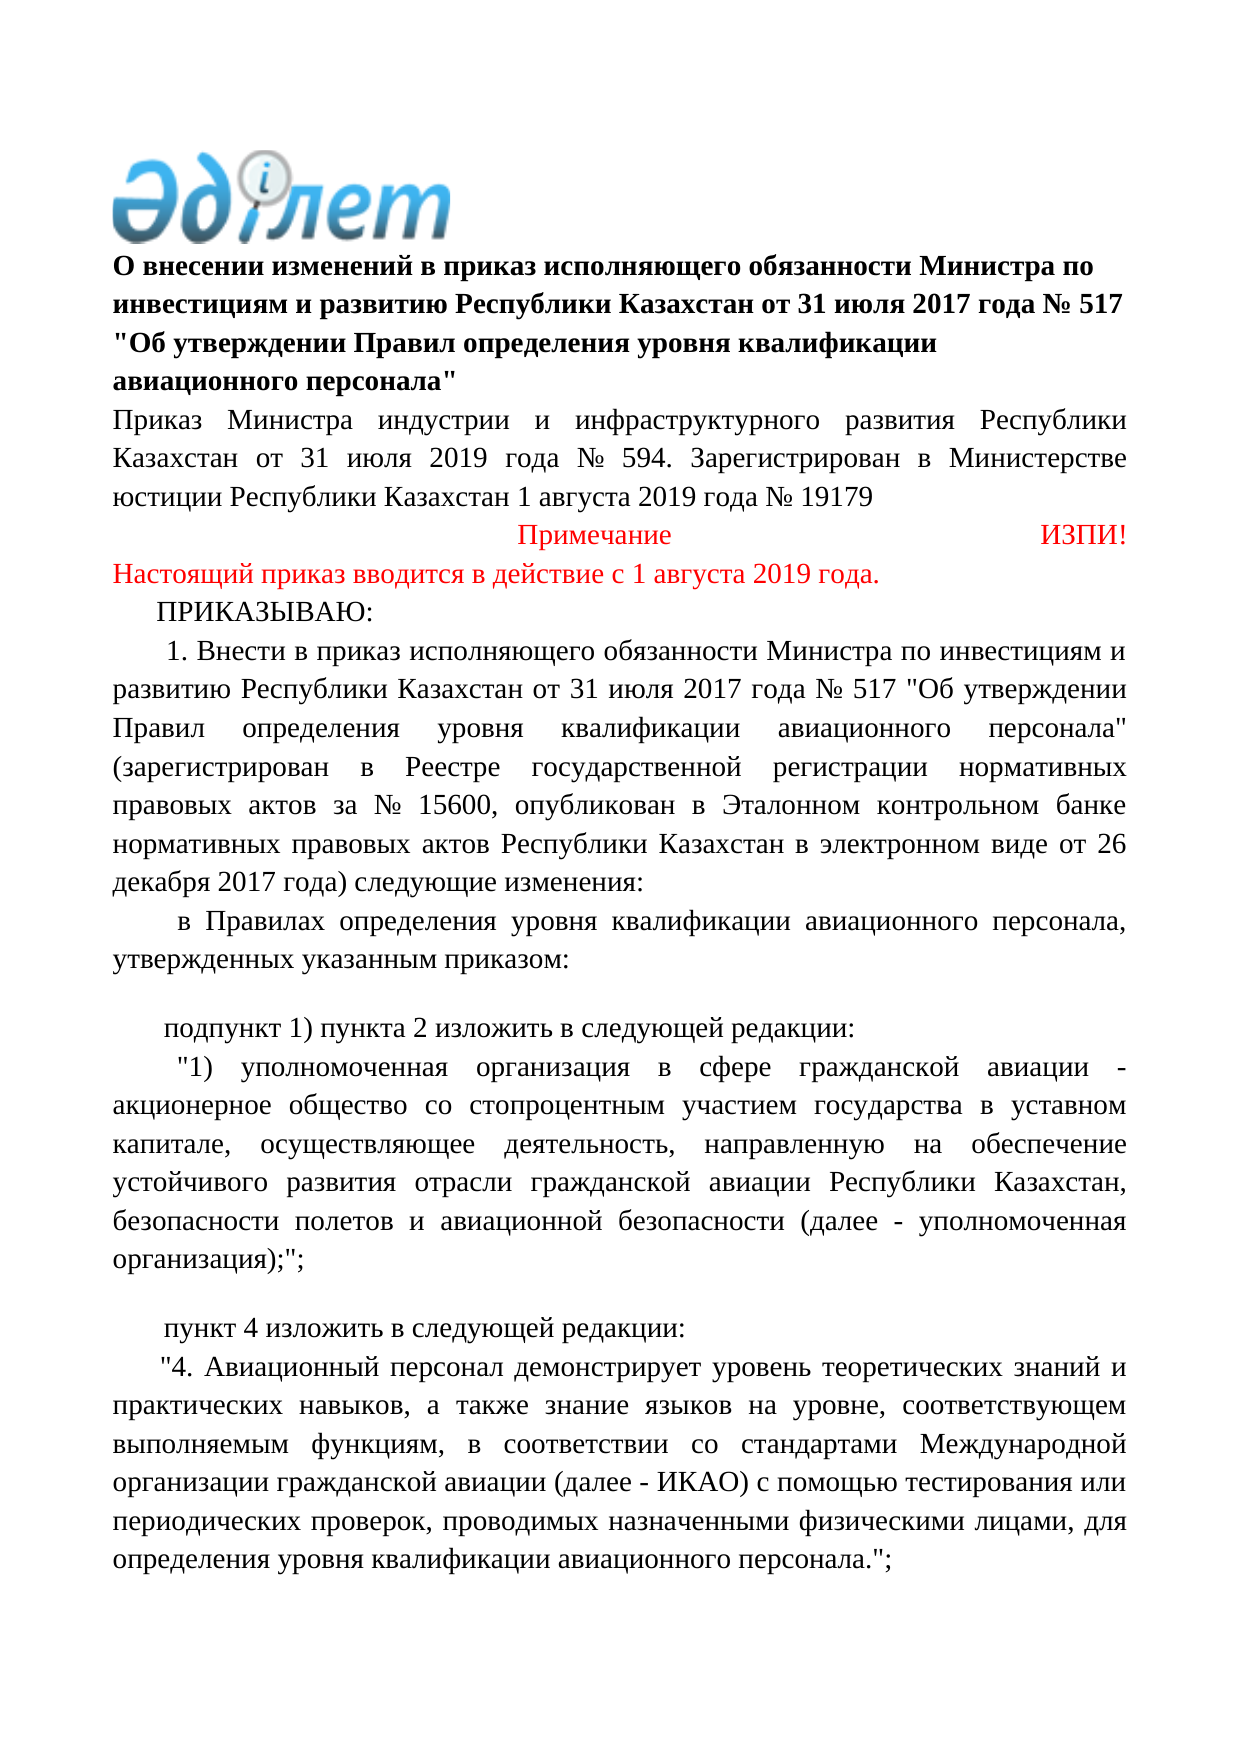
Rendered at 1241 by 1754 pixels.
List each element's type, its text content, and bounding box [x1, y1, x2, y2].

text в Правилах определения уровня квалификации авиационного персонала, утвержденных указанным приказом: [112, 903, 1128, 975]
text ПРИКАЗЫВАЮ: [112, 594, 1128, 628]
picture [112, 150, 451, 244]
text "1) уполномоченная организация в сфере гражданской авиации - акционерное общество со стопроцентным участием государства в уставном капитале, осуществляющее деятельность, направленную на обеспечение устойчивого развития отрасли гражданской авиации Республики Казахстан, безопасности полетов и авиационной безопасности (далее - уполномоченная организация);"; [112, 1049, 1128, 1275]
text пункт 4 изложить в следующей редакции: [112, 1310, 1128, 1344]
text подпункт 1) пункта 2 изложить в следующей редакции: [112, 1010, 1128, 1044]
text "4. Авиационный персонал демонстрирует уровень теоретических знаний и практических навыков, а также знание языков на уровне, соответствующем выполняемым функциям, в соответствии со стандартами Международной организации гражданской авиации (далее - ИКАО) с помощью тестирования или периодических проверок, проводимых назначенными физическими лицами, для определения уровня квалификации авиационного персонала."; [112, 1349, 1128, 1575]
text Приказ Министра индустрии и инфраструктурного развития Республики Казахстан от 31 июля 2019 года № 594. Зарегистрирован в Министерстве юстиции Республики Казахстан 1 августа 2019 года № 19179 [112, 402, 1128, 512]
text Примечание ИЗПИ! Настоящий приказ вводится в действие с 1 августа 2019 года. [112, 517, 1128, 589]
text 1. Внести в приказ исполняющего обязанности Министра по инвестициям и развитию Республики Казахстан от 31 июля 2017 года № 517 "Об утверждении Правил определения уровня квалификации авиационного персонала" (зарегистрирован в Реестре государственной регистрации нормативных правовых актов за № 15600, опубликован в Эталонном контрольном банке нормативных правовых актов Республики Казахстан в электронном виде от 26 декабря 2017 года) следующие изменения: [112, 633, 1128, 898]
text О внесении изменений в приказ исполняющего обязанности Министра по инвестициям и развитию Республики Казахстан от 31 июля 2017 года № 517 "Об утверждении Правил определения уровня квалификации авиационного персонала" [112, 248, 1128, 397]
